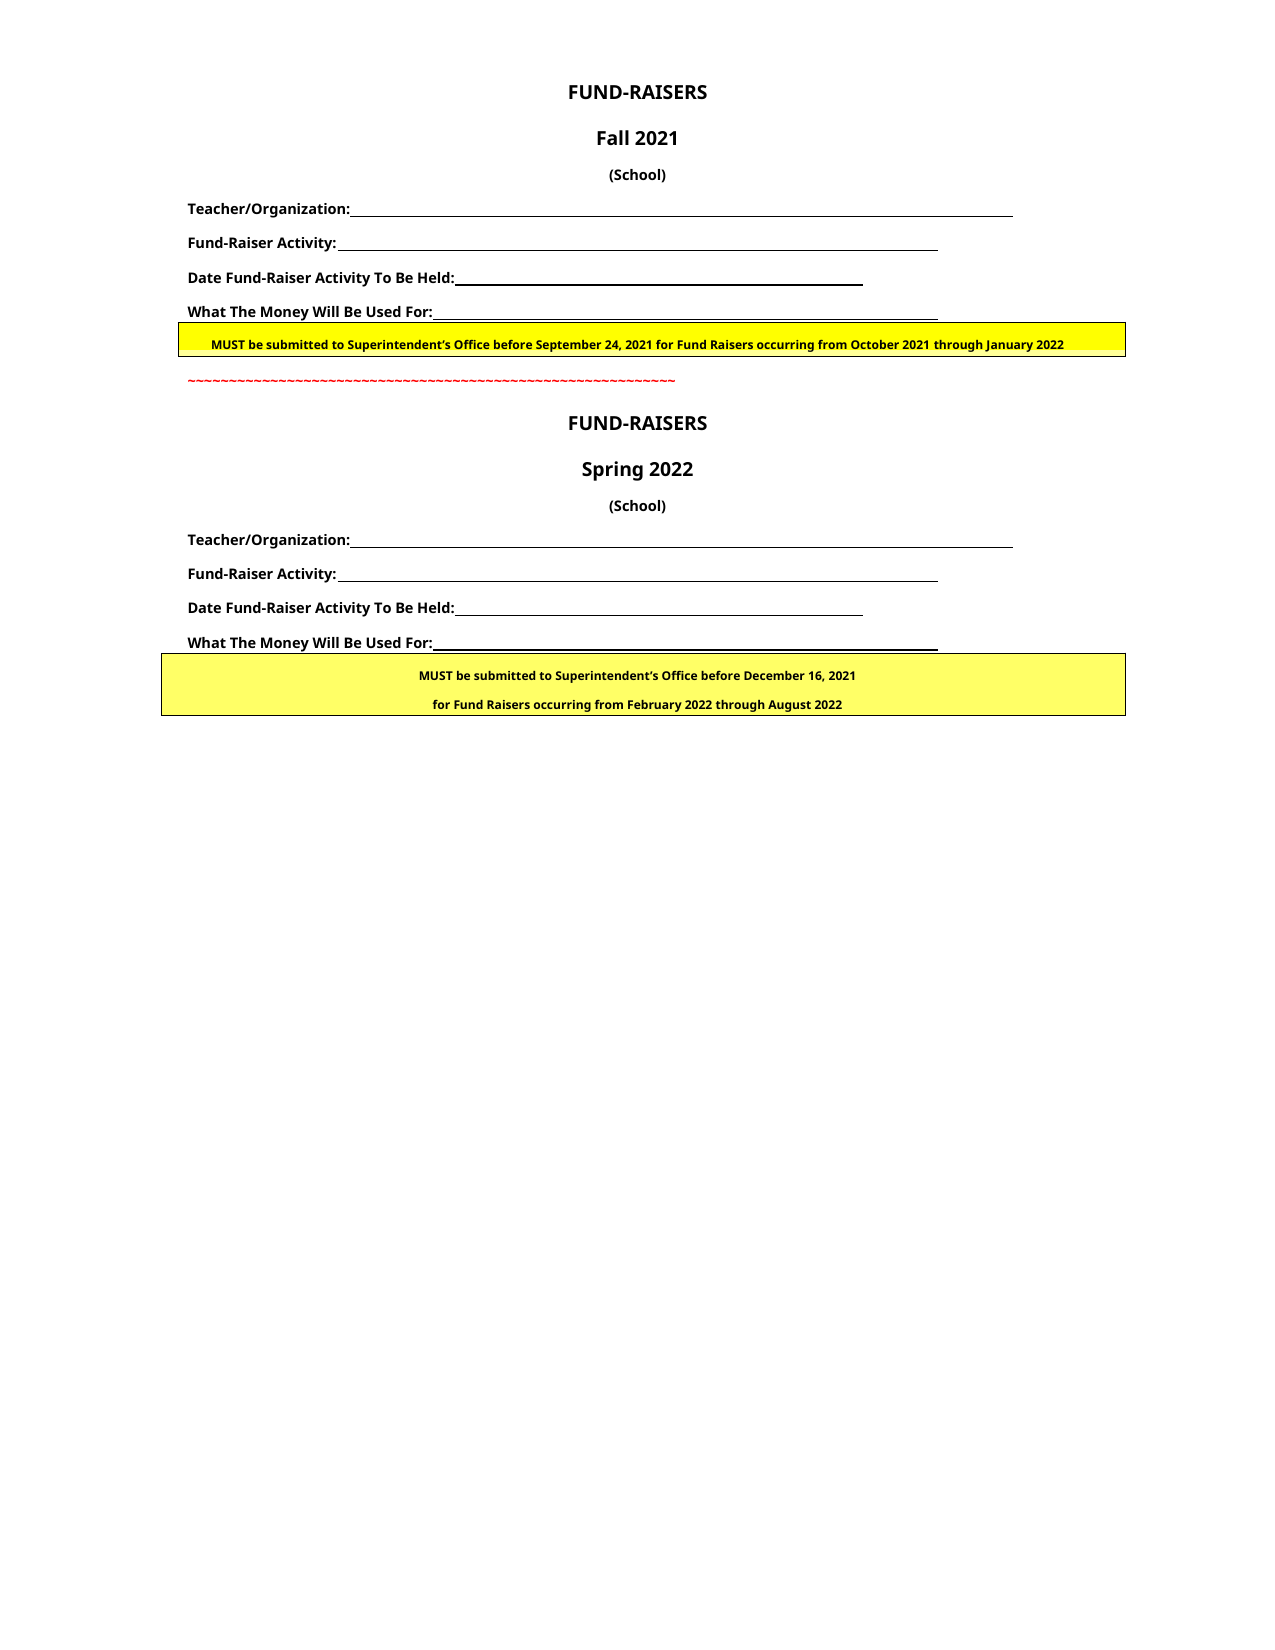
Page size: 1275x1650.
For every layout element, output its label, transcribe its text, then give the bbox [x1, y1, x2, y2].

text What The Money Will Be Used For: [187, 287, 1087, 322]
text for Fund Raisers occurring from February 2022 through August 2022 [162, 681, 1125, 710]
text Teacher/Organization: [187, 185, 1087, 219]
text Fall 2021 [187, 105, 1087, 151]
text Spring 2022 [187, 436, 1087, 482]
text What The Money Will Be Used For: [187, 618, 1087, 652]
text FUND-RAISERS [187, 391, 1087, 436]
text Fund-Raiser Activity: [187, 550, 1087, 584]
text Date Fund-Raiser Activity To Be Held: [187, 584, 1087, 618]
text Fund-Raiser Activity: [187, 219, 1087, 253]
text (School) [187, 482, 1087, 516]
text FUND-RAISERS [187, 60, 1087, 105]
text MUST be submitted to Superintendent’s Office before December 16, 2021 [162, 654, 1125, 681]
text Date Fund-Raiser Activity To Be Held: [187, 253, 1087, 287]
text Teacher/Organization: [187, 516, 1087, 550]
text (School) [187, 151, 1087, 185]
text MUST be submitted to Superintendent’s Office before September 24, 2021 for Fund Raisers occurring from October 2021 through January 2022 [179, 323, 1125, 350]
text ~~~~~~~~~~~~~~~~~~~~~~~~~~~~~~~~~~~~~~~~~~~~~~~~~~~~~~~~~~~ [187, 357, 1087, 391]
